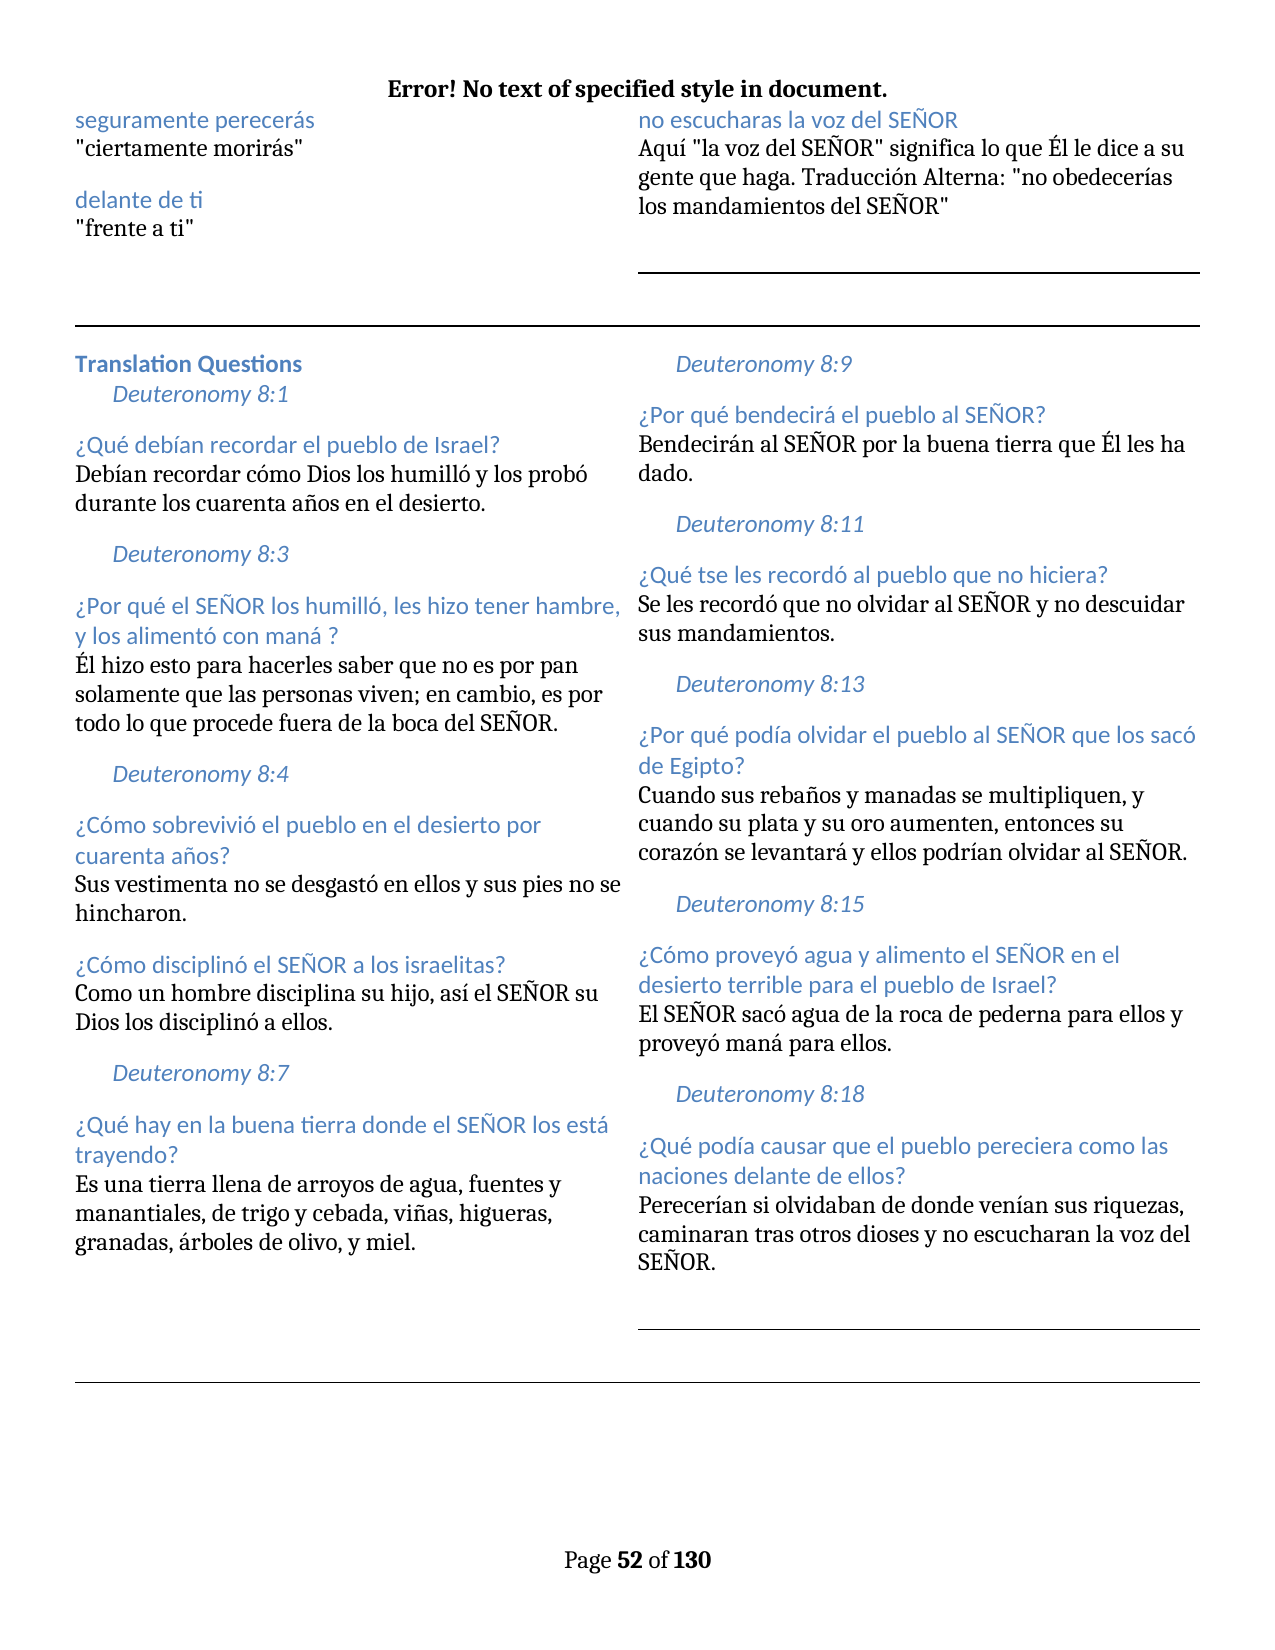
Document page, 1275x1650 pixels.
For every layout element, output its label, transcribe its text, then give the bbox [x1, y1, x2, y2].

text Aquí "la voz del SEÑOR" significa lo que Él le dice a su gente que haga. Traducción Alterna: "no obedecerías los mandamientos del SEÑOR" [638, 134, 1200, 221]
subtitle Deuteronomy 8:18 [638, 1078, 1200, 1109]
text "frente a ti" [75, 214, 637, 243]
subtitle ¿Qué hay en la buena tierra donde el SEÑOR los está trayendo? [75, 1109, 637, 1170]
subtitle ¿Por qué el SEÑOR los humilló, les hizo tener hambre, y los alimentó con maná ? [75, 590, 637, 651]
text Bendecirán al SEÑOR por la buena tierra que Él les ha dado. [638, 430, 1200, 487]
text Se les recordó que no olvidar al SEÑOR y no descuidar sus mandamientos. [638, 590, 1200, 647]
text Sus vestimenta no se desgastó en ellos y sus pies no se hincharon. [75, 870, 637, 928]
subtitle Deuteronomy 8:7 [75, 1058, 637, 1088]
text "ciertamente morirás" [75, 134, 637, 163]
subtitle Deuteronomy 8:13 [638, 668, 1200, 699]
subtitle ¿Cómo proveyó agua y alimento el SEÑOR en el desierto terrible para el pueblo de Israel? [638, 939, 1200, 1000]
subtitle seguramente perecerás [75, 104, 637, 134]
subtitle ¿Por qué bendecirá el pueblo al SEÑOR? [638, 399, 1200, 430]
text Debían recordar cómo Dios los humilló y los probó durante los cuarenta años en el desierto. [75, 460, 637, 518]
subtitle Deuteronomy 8:4 [75, 758, 637, 788]
subtitle Deuteronomy 8:15 [638, 888, 1200, 918]
subtitle no escucharas la voz del SEÑOR [638, 104, 1200, 134]
subtitle ¿Por qué podía olvidar el pueblo al SEÑOR que los sacó de Egipto? [638, 719, 1200, 781]
text Es una tierra llena de arroyos de agua, fuentes y manantiales, de trigo y cebada, viñas, higueras, granadas, árboles de olivo, y miel. [75, 1170, 637, 1256]
text Perecerían si olvidaban de donde venían sus riquezas, caminaran tras otros dioses y no escucharan la voz del SEÑOR. [638, 1191, 1200, 1277]
text Cuando sus rebaños y manadas se multipliquen, y cuando su plata y su oro aumenten, entonces su corazón se levantará y ellos podrían olvidar al SEÑOR. [638, 781, 1200, 867]
subtitle Deuteronomy 8:3 [75, 538, 637, 569]
subtitle ¿Qué podía causar que el pueblo pereciera como las naciones delante de ellos? [638, 1130, 1200, 1191]
text Como un hombre disciplina su hijo, así el SEÑOR su Dios los disciplinó a ellos. [75, 979, 637, 1037]
subtitle ¿Qué tse les recordó al pueblo que no hiciera? [638, 559, 1200, 590]
text El SEÑOR sacó agua de la roca de pederna para ellos y proveyó maná para ellos. [638, 1000, 1200, 1058]
subtitle ¿Cómo sobrevivió el pueblo en el desierto por cuarenta años? [75, 809, 637, 870]
subtitle Deuteronomy 8:1 [75, 378, 637, 409]
subtitle delante de ti [75, 184, 637, 214]
subtitle Deuteronomy 8:9 [638, 348, 1200, 378]
subtitle Translation Questions [75, 348, 637, 378]
text Él hizo esto para hacerles saber que no es por pan solamente que las personas viven; en cambio, es por todo lo que procede fuera de la boca del SEÑOR. [75, 651, 637, 737]
subtitle Deuteronomy 8:11 [638, 508, 1200, 538]
subtitle ¿Cómo disciplinó el SEÑOR a los israelitas? [75, 949, 637, 979]
subtitle ¿Qué debían recordar el pueblo de Israel? [75, 430, 637, 460]
